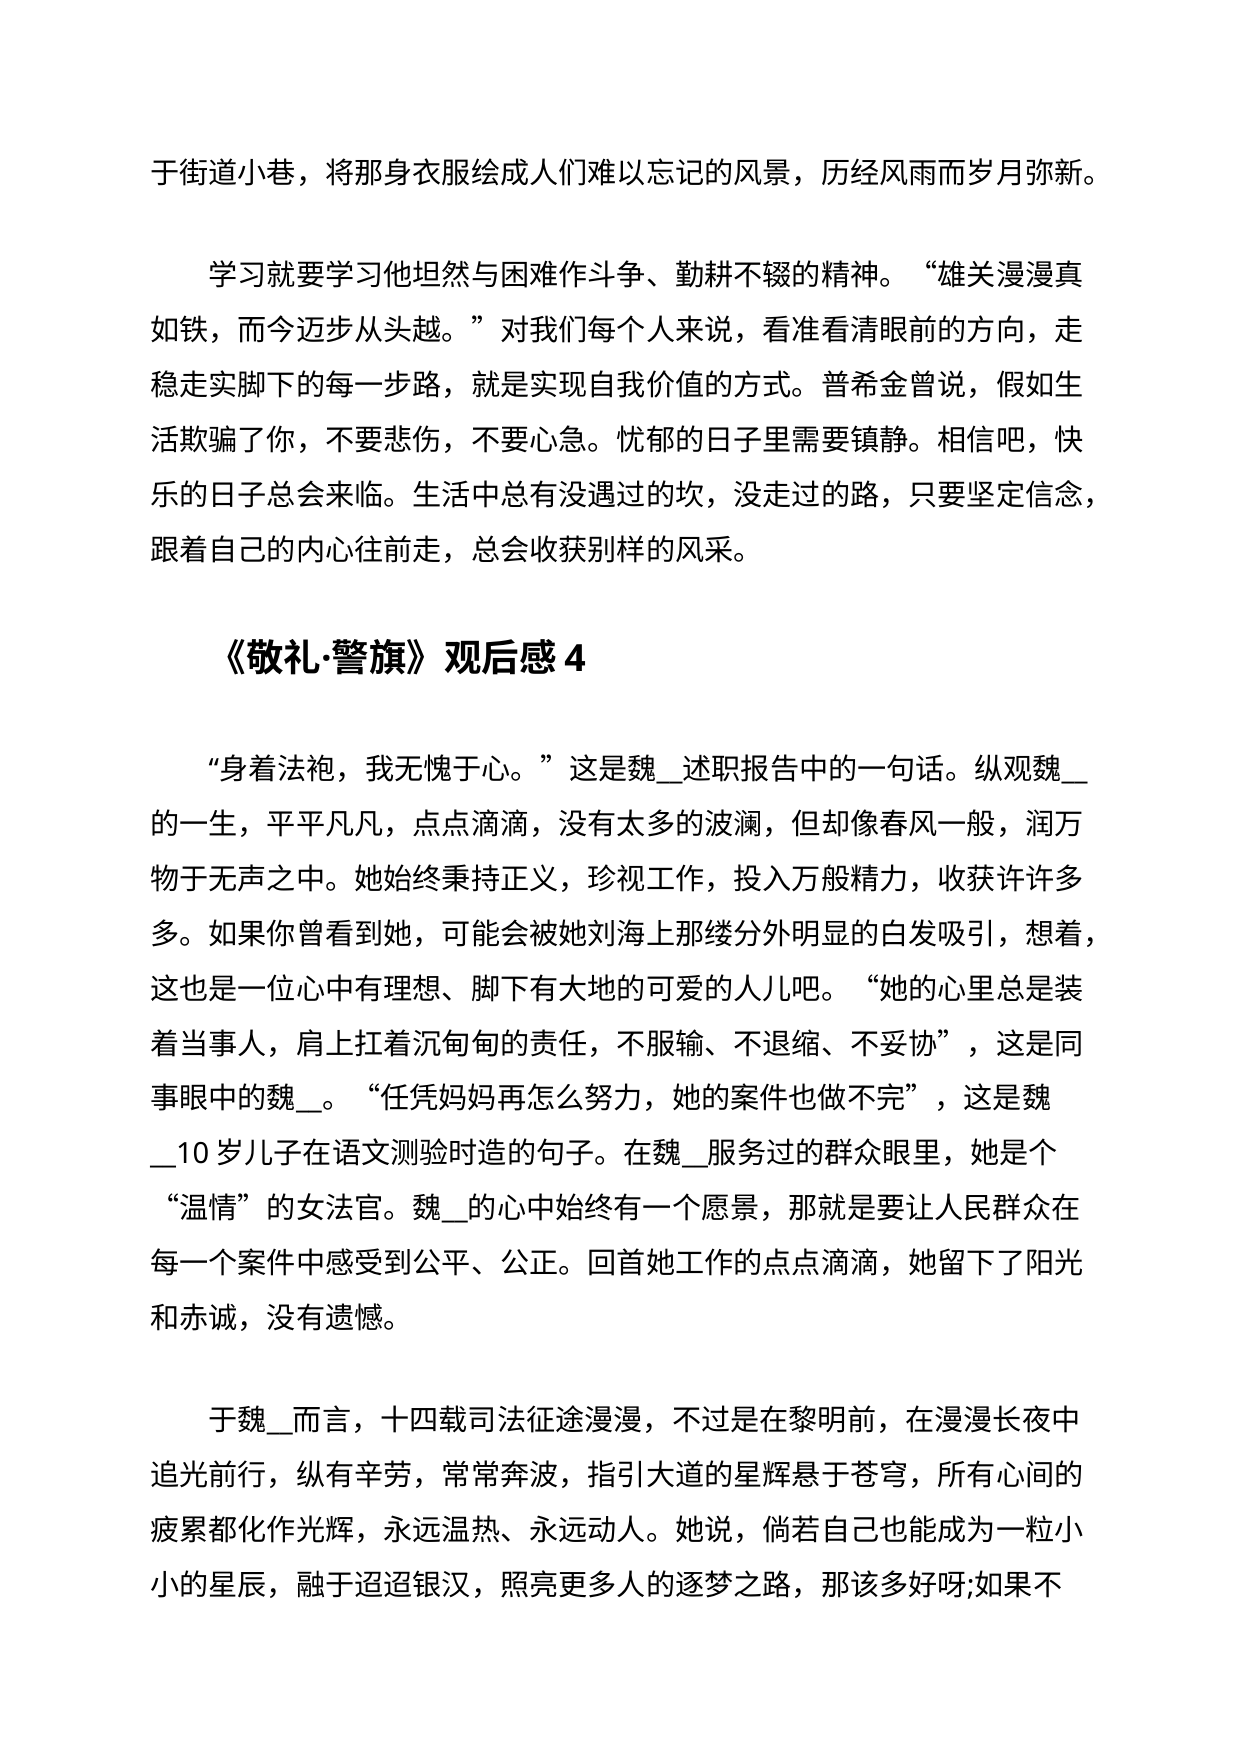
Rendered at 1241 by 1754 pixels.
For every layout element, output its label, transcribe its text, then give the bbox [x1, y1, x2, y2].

text 《敬礼·警旗》观后感4 [150, 628, 1090, 682]
text 学习就要学习他坦然与困难作斗争、勤耕不辍的精神。“雄关漫漫真如铁，而今迈步从头越。”对我们每个人来说，看准看清眼前的方向，走稳走实脚下的每一步路，就是实现自我价值的方式。普希金曾说，假如生活欺骗了你，不要悲伤，不要心急。忧郁的日子里需要镇静。相信吧，快乐的日子总会来临。生活中总有没遇过的坎，没走过的路，只要坚定信念，跟着自己的内心往前走，总会收获别样的风采。 [150, 252, 1090, 568]
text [150, 1397, 1090, 1604]
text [150, 150, 1090, 192]
text “身着法袍，我无愧于心。”这是魏__述职报告中的一句话。纵观魏__的一生，平平凡凡，点点滴滴，没有太多的波澜，但却像春风一般，润万物于无声之中。她始终秉持正义，珍视工作，投入万般精力，收获许许多多。如果你曾看到她，可能会被她刘海上那缕分外明显的白发吸引，想着，这也是一位心中有理想、脚下有大地的可爱的人儿吧。“她的心里总是装着当事人，肩上扛着沉甸甸的责任，不服输、不退缩、不妥协”，这是同事眼中的魏__。“任凭妈妈再怎么努力，她的案件也做不完”，这是魏__10岁儿子在语文测验时造的句子。在魏__服务过的群众眼里，她是个“温情”的女法官。魏__的心中始终有一个愿景，那就是要让人民群众在每一个案件中感受到公平、公正。回首她工作的点点滴滴，她留下了阳光和赤诚，没有遗憾。 [150, 746, 1090, 1337]
